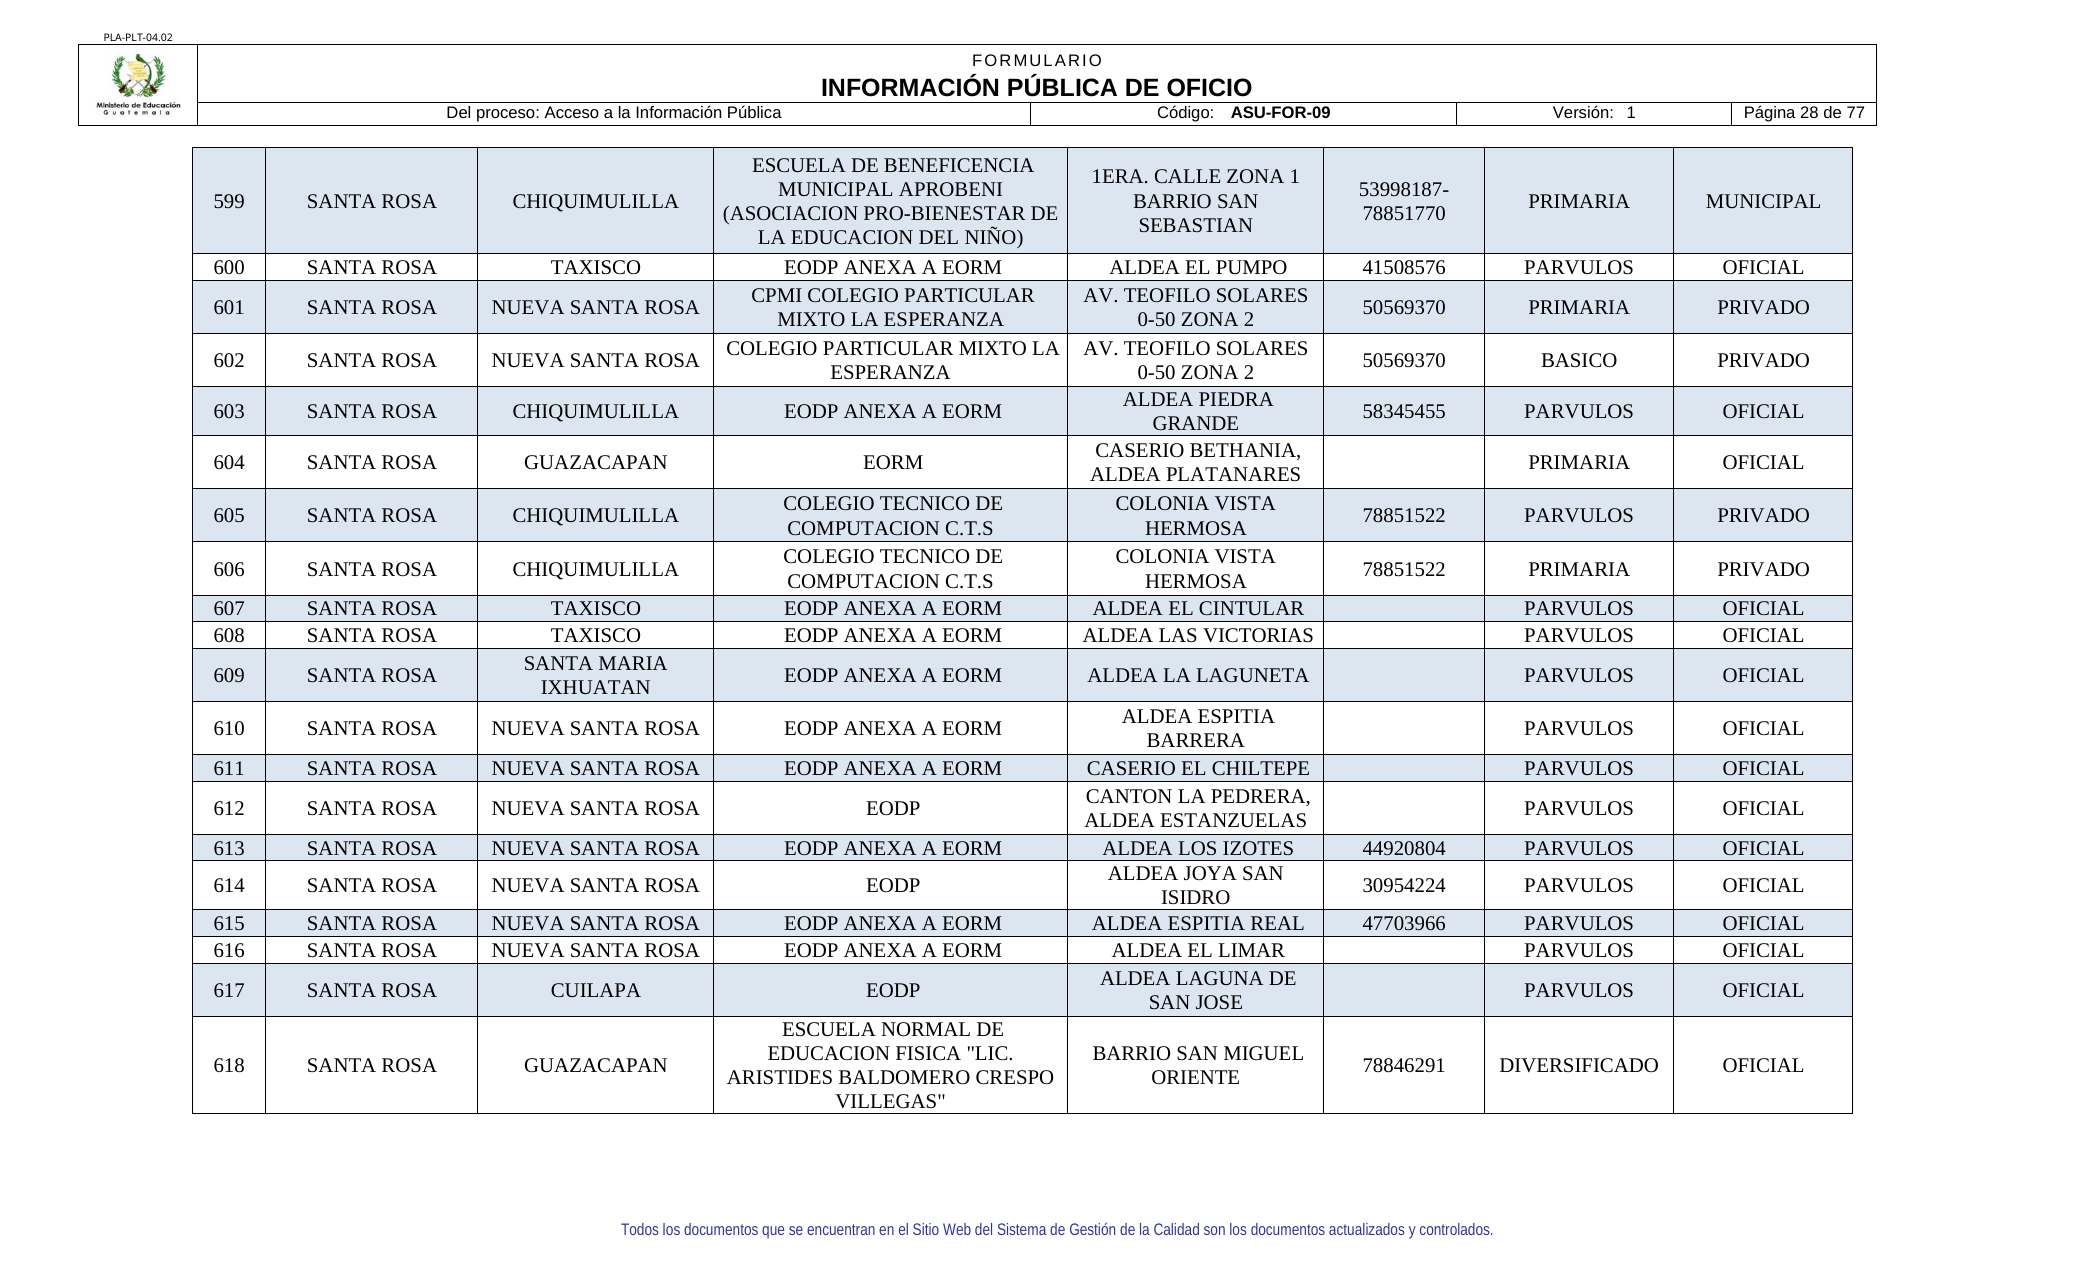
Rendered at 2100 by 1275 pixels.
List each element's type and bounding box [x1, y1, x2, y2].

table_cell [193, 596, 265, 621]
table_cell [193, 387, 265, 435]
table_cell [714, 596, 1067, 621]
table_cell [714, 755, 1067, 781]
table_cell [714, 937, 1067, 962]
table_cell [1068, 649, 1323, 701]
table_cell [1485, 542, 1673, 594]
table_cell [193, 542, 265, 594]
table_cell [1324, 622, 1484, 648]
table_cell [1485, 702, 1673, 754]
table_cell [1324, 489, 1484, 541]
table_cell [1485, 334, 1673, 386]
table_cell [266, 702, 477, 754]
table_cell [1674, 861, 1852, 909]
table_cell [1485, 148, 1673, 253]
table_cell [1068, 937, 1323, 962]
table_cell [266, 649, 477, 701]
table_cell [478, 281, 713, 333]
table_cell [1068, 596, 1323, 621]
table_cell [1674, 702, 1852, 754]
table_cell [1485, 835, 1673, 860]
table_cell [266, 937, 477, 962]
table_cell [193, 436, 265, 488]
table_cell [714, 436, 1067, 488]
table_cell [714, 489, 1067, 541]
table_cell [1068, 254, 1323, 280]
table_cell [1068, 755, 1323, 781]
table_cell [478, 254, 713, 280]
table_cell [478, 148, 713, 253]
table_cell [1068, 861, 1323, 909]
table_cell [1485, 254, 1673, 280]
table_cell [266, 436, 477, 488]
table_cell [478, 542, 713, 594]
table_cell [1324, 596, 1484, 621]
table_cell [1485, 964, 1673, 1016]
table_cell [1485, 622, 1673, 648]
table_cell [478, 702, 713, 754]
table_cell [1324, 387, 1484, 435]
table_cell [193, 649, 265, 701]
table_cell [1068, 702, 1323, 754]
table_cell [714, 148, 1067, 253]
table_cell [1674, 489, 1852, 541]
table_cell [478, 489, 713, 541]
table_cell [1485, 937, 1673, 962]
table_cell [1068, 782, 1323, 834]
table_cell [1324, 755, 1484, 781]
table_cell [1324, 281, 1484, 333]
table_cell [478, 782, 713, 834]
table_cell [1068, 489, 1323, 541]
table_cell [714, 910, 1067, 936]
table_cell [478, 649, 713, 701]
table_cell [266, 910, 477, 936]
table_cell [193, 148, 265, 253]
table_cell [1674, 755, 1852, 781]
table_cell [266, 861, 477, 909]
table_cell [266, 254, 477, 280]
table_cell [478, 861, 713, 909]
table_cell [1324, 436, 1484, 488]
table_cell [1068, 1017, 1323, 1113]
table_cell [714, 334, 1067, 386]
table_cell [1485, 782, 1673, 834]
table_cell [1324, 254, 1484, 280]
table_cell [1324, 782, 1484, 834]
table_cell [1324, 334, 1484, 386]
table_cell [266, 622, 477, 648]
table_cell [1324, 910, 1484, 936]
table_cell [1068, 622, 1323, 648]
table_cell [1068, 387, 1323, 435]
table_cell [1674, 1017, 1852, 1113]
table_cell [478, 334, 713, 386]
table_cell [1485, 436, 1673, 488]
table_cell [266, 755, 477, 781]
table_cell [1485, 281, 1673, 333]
picture [95, 51, 181, 117]
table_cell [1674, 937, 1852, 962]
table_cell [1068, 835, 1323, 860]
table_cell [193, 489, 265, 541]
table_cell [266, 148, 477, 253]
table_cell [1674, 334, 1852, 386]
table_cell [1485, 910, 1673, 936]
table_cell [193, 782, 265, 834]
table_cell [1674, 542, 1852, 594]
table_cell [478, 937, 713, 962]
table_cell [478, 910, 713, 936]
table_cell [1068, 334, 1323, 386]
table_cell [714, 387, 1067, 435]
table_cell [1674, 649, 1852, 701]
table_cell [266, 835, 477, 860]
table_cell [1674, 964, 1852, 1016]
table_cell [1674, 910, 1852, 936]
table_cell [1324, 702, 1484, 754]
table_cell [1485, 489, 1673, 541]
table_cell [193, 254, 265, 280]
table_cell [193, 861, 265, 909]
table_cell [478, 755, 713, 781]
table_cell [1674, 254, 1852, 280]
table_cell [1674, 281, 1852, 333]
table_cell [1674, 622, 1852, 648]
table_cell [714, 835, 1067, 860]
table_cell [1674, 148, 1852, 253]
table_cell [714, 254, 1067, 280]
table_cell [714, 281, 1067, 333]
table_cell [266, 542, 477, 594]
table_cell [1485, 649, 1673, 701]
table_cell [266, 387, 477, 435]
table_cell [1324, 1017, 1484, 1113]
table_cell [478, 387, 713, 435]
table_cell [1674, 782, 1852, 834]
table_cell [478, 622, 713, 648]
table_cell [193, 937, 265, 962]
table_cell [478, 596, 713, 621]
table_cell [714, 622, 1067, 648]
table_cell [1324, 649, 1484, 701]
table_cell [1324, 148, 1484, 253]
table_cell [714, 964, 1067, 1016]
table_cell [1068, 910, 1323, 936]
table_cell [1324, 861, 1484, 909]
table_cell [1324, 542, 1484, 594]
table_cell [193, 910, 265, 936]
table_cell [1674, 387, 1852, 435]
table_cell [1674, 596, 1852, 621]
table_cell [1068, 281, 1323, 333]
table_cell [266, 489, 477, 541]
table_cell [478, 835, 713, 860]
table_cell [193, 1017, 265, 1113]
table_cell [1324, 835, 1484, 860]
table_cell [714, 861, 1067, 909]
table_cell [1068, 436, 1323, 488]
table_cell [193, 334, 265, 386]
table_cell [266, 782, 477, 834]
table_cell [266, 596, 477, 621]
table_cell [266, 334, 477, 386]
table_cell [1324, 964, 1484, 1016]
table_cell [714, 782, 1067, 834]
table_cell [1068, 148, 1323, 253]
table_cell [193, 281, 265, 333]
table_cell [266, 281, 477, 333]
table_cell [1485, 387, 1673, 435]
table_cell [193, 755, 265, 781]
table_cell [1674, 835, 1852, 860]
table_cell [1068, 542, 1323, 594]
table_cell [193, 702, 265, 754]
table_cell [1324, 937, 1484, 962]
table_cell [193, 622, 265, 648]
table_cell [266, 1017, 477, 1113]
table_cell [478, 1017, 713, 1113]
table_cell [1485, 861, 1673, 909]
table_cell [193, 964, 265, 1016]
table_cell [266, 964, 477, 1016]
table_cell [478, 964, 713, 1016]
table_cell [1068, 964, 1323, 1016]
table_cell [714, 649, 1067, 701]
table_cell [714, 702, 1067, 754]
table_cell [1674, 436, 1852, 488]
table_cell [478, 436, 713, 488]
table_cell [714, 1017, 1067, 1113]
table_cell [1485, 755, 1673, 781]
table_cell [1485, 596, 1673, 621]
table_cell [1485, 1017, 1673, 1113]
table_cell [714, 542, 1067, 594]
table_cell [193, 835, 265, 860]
